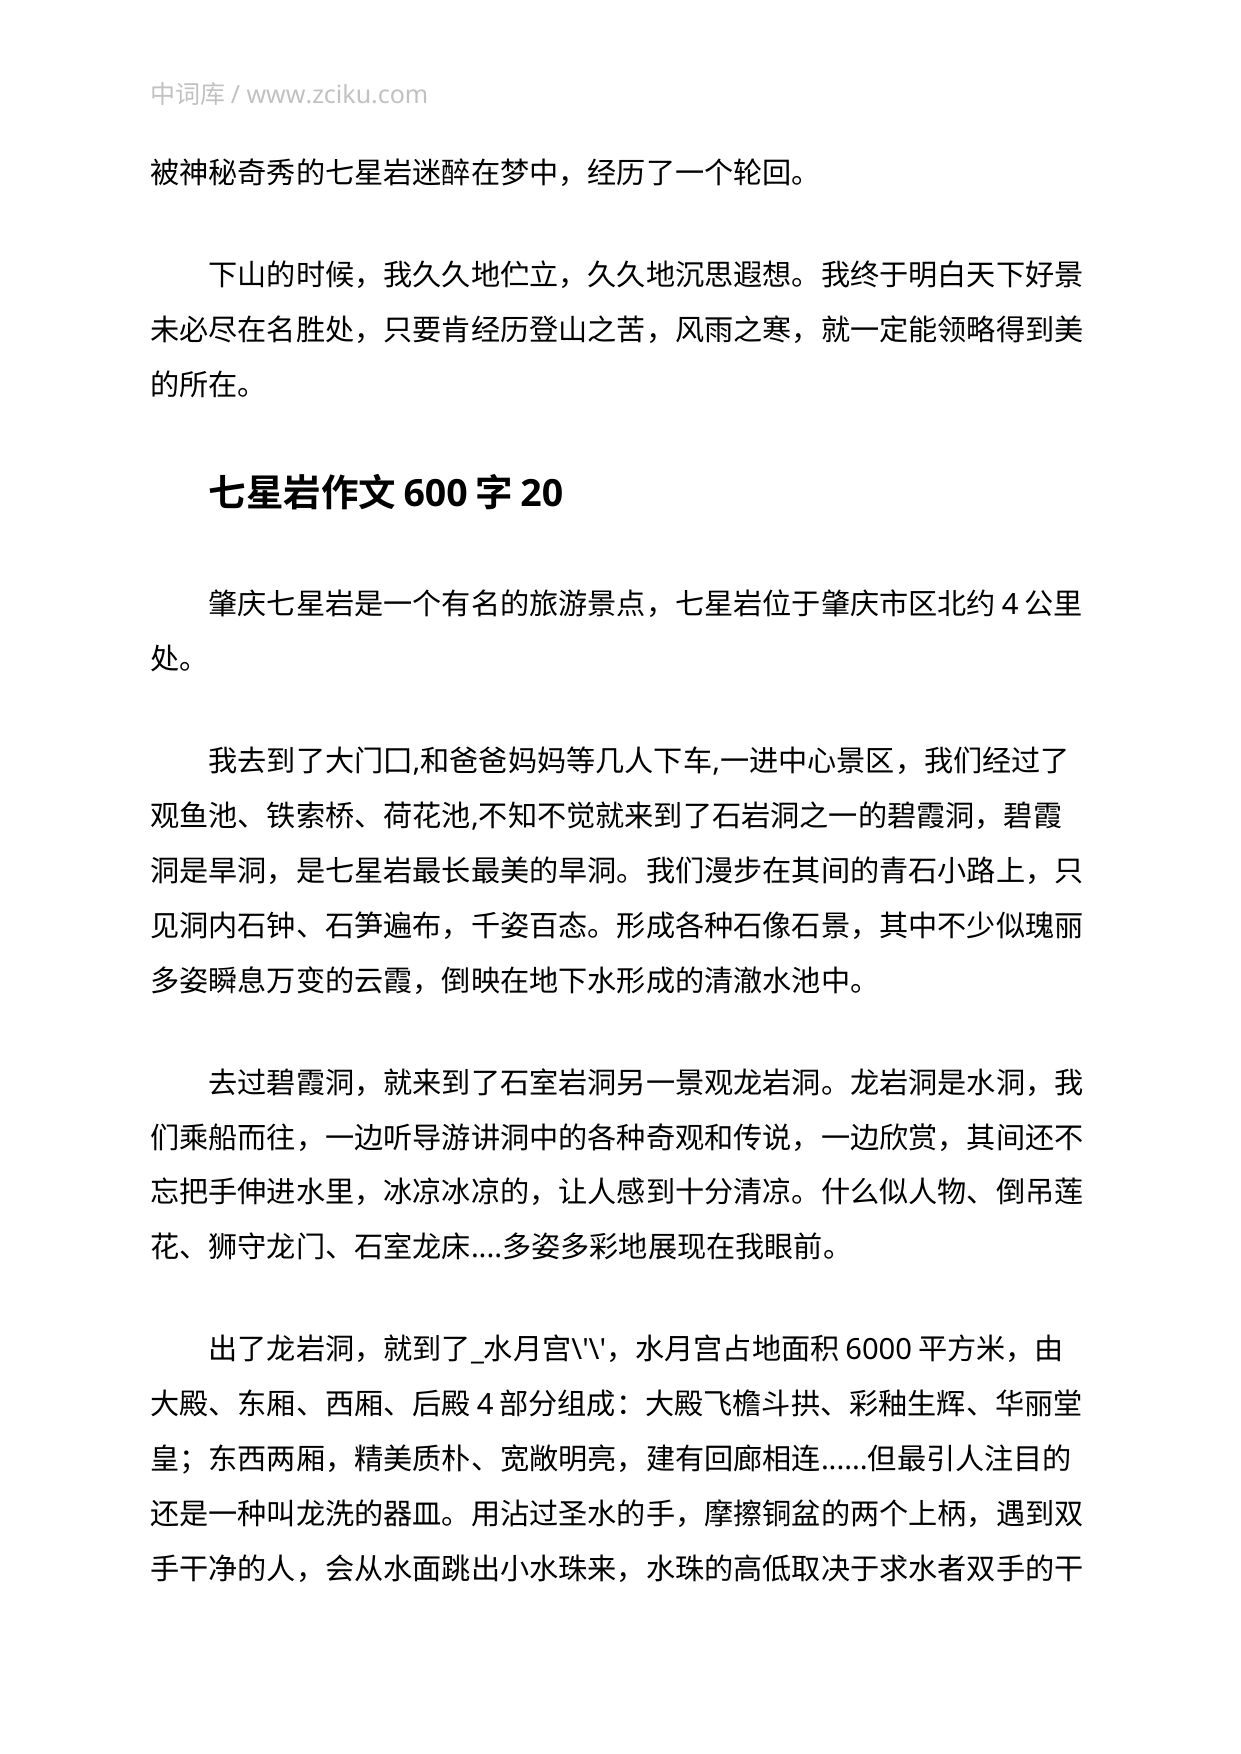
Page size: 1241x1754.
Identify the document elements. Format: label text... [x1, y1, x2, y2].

text 七星岩作文600字20 [150, 463, 1090, 518]
text 肇庆七星岩是一个有名的旅游景点，七星岩位于肇庆市区北约4公里处。 [150, 581, 1090, 678]
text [150, 150, 1090, 192]
text 下山的时候，我久久地伫立，久久地沉思遐想。我终于明白天下好景未必尽在名胜处，只要肯经历登山之苦，风雨之寒，就一定能领略得到美的所在。 [150, 252, 1090, 404]
text 去过碧霞洞，就来到了石室岩洞另一景观龙岩洞。龙岩洞是水洞，我们乘船而往，一边听导游讲洞中的各种奇观和传说，一边欣赏，其间还不忘把手伸进水里，冰凉冰凉的，让人感到十分清凉。什么似人物、倒吊莲花、狮守龙门、石室龙床....多姿多彩地展现在我眼前。 [150, 1059, 1090, 1266]
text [150, 1326, 1090, 1588]
text 我去到了大门囗,和爸爸妈妈等几人下车,一进中心景区，我们经过了观鱼池、铁索桥、荷花池,不知不觉就来到了石岩洞之一的碧霞洞，碧霞洞是旱洞，是七星岩最长最美的旱洞。我们漫步在其间的青石小路上，只见洞内石钟、石笋遍布，千姿百态。形成各种石像石景，其中不少似瑰丽多姿瞬息万变的云霞，倒映在地下水形成的清澈水池中。 [150, 738, 1090, 1000]
